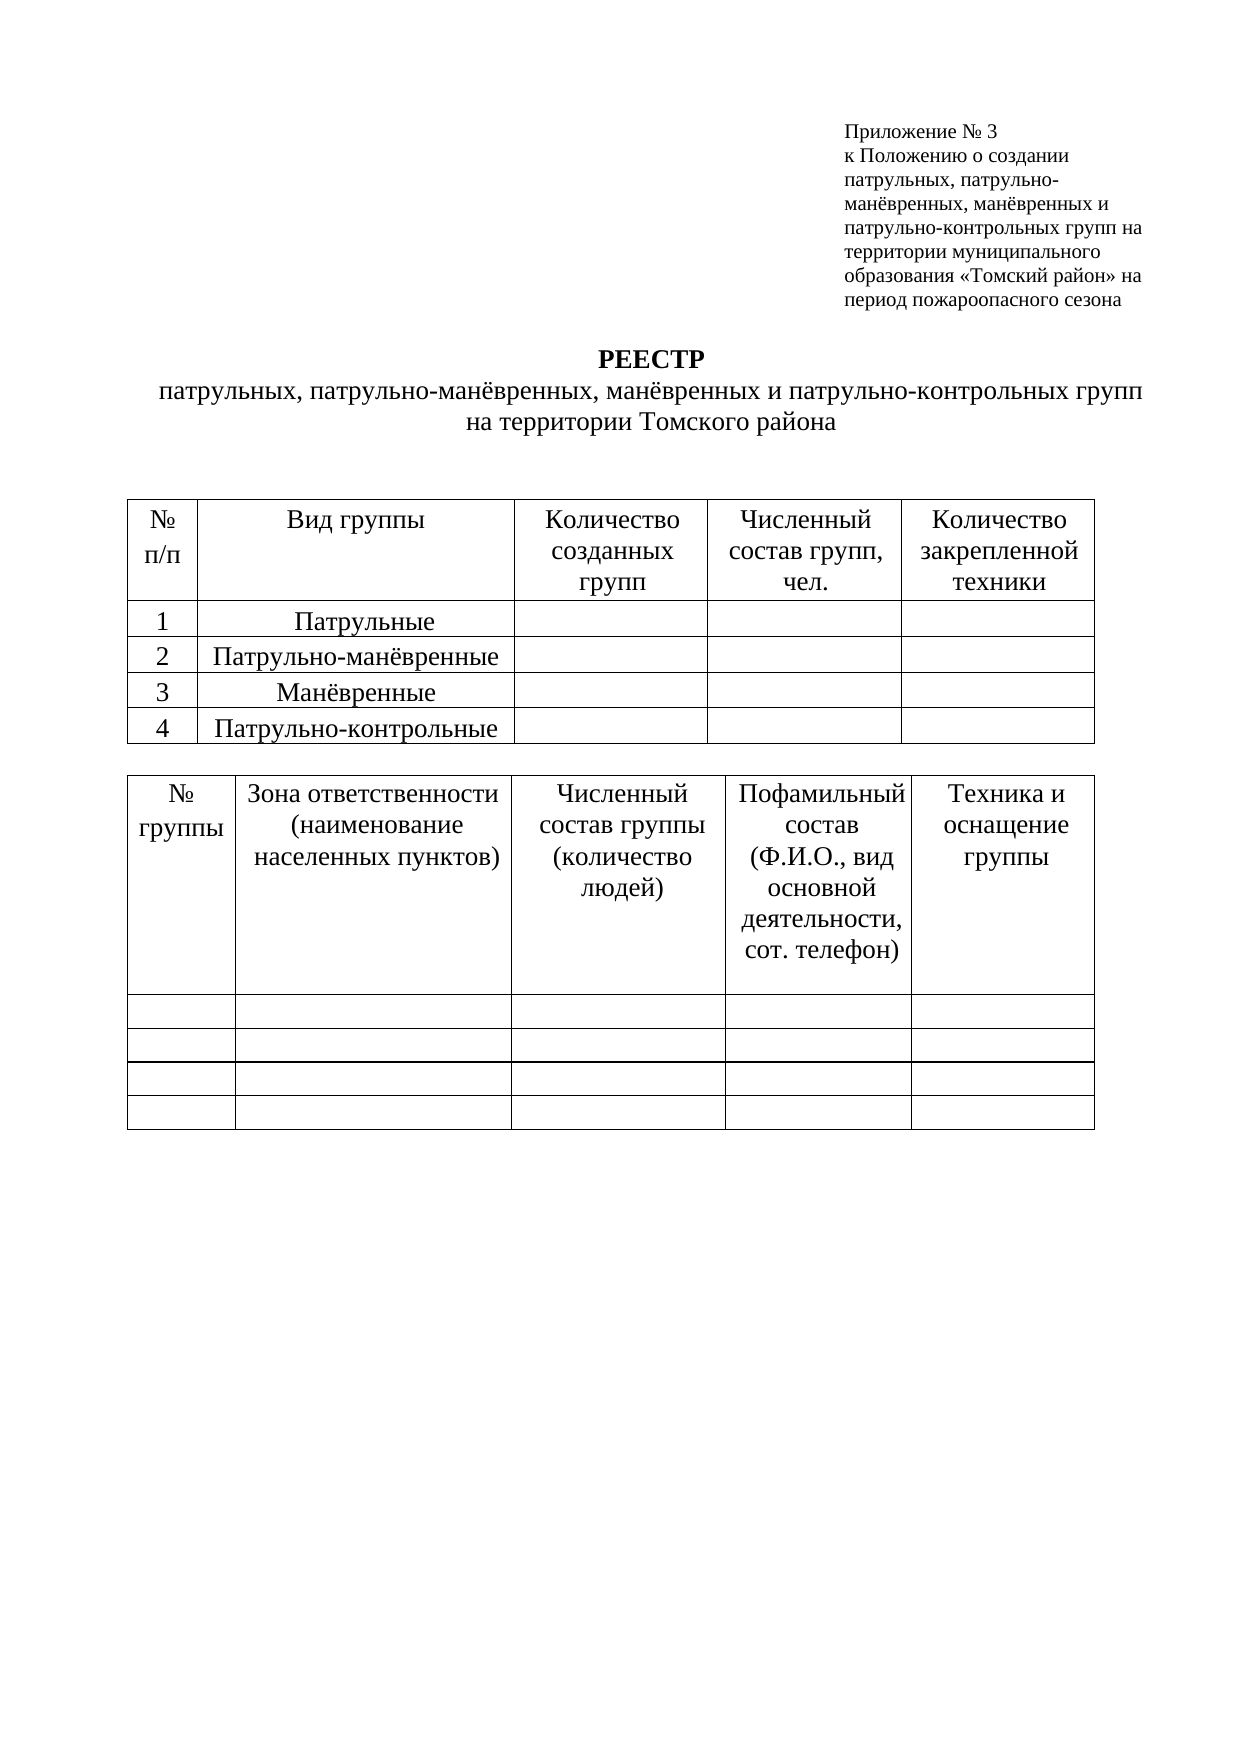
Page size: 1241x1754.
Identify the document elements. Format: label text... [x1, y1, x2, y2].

table_cell [236, 1096, 511, 1129]
table_cell [512, 1096, 725, 1129]
table_cell [236, 1063, 511, 1095]
table_cell [128, 1029, 235, 1061]
table_cell [128, 1063, 235, 1095]
table_cell [236, 995, 511, 1028]
text Приложение № 3 [844, 118, 1152, 143]
table_cell [726, 1096, 911, 1129]
table_cell [726, 1029, 911, 1061]
table_cell Манёвренные [198, 673, 514, 707]
table_cell [515, 708, 707, 743]
table_cell [515, 601, 707, 636]
table_header Количество созданных групп [515, 500, 707, 600]
table_cell [912, 1096, 1094, 1129]
table_cell [512, 995, 725, 1028]
table_cell [512, 1029, 725, 1061]
table_cell [512, 1063, 725, 1095]
table_cell [912, 1029, 1094, 1061]
table_cell [708, 601, 901, 636]
table_header Вид группы [198, 500, 514, 600]
table_header Зона ответственности (наименование населенных пунктов) [236, 776, 511, 994]
table_cell [902, 601, 1094, 636]
table_cell Патрульные [198, 601, 514, 636]
table_header Пофамильный состав (Ф.И.О., вид основной деятельности, сот. телефон) [726, 776, 911, 994]
table_cell Патрульно-манёвренные [198, 637, 514, 672]
table_header Техника и оснащение группы [912, 776, 1094, 994]
table_cell [726, 1063, 911, 1095]
table_cell [902, 673, 1094, 707]
table_header Численный состав группы (количество людей) [512, 776, 725, 994]
table_cell 1 [128, 601, 197, 636]
table_cell [912, 995, 1094, 1028]
table_header № п/п [128, 500, 197, 600]
table_header Численный состав групп, чел. [708, 500, 901, 600]
table_header Количество закрепленной техники [902, 500, 1094, 600]
table_cell [236, 1029, 511, 1061]
table_cell [708, 708, 901, 743]
table_cell [708, 637, 901, 672]
table_cell 4 [128, 708, 197, 743]
table_cell 3 [128, 673, 197, 707]
table_cell Патрульно-контрольные [198, 708, 514, 743]
text патрульных, патрульно-манёвренных, манёвренных и патрульно-контрольных групп на территории Томского района [150, 374, 1152, 436]
table_cell [726, 995, 911, 1028]
table_cell [128, 995, 235, 1028]
table_cell [515, 673, 707, 707]
table_cell [515, 637, 707, 672]
table_cell [128, 1096, 235, 1129]
text РЕЕСТР [150, 343, 1152, 374]
text к Положению о создании патрульных, патрульно-манёвренных, манёвренных и патрульно-контрольных групп на территории муниципального образования «Томский район» на период пожароопасного сезона [844, 143, 1152, 311]
table_cell [708, 673, 901, 707]
table_header № группы [128, 776, 235, 994]
table_cell [902, 637, 1094, 672]
table_cell [902, 708, 1094, 743]
table_cell 2 [128, 637, 197, 672]
table_cell [912, 1063, 1094, 1095]
